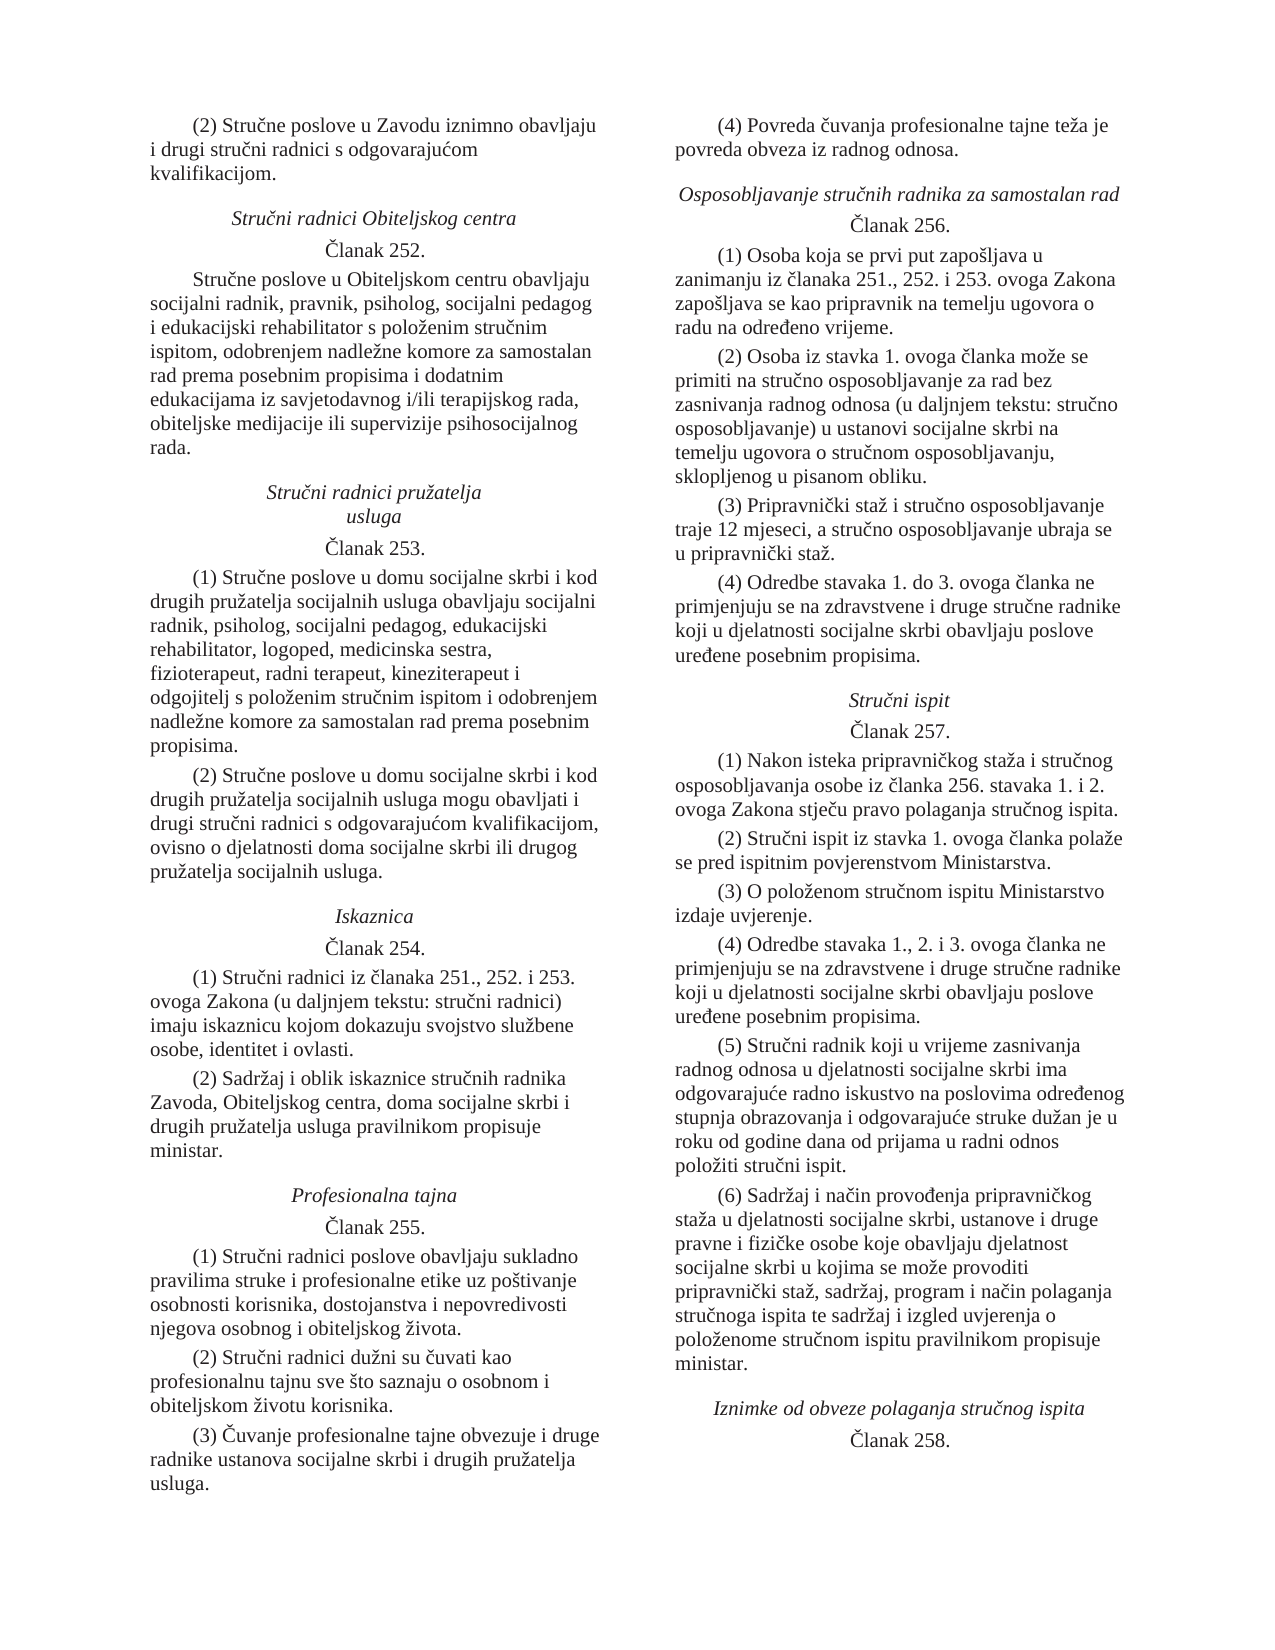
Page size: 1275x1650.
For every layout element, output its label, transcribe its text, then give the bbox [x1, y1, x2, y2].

text (4) Odredbe stavaka 1., 2. i 3. ovoga članka ne primjenjuju se na zdravstvene i druge stručne radnike koji u djelatnosti socijalne skrbi obavljaju poslove uređene posebnim propisima. [675, 932, 1125, 1028]
text Članak 254. [150, 936, 600, 960]
text (1) Nakon isteka pripravničkog staža i stručnog osposobljavanja osobe iz članka 256. stavaka 1. i 2. ovoga Zakona stječu pravo polaganja stručnog ispita. [675, 748, 1125, 821]
text Stručni radnici Obiteljskog centra [150, 206, 600, 230]
text (6) Sadržaj i način provođenja pripravničkog staža u djelatnosti socijalne skrbi, ustanove i druge pravne i fizičke osobe koje obavljaju djelatnost socijalne skrbi u kojima se može provoditi pripravnički staž, sadržaj, program i način polaganja stručnoga ispita te sadržaj i izgled uvjerenja o položenome stručnom ispitu pravilnikom propisuje ministar. [675, 1182, 1125, 1375]
text Iznimke od obveze polaganja stručnog ispita [675, 1396, 1125, 1420]
text (3) O položenom stručnom ispitu Ministarstvo izdaje uvjerenje. [675, 879, 1125, 927]
text (2) Osoba iz stavka 1. ovoga članka može se primiti na stručno osposobljavanje za rad bez zasnivanja radnog odnosa (u daljnjem tekstu: stručno osposobljavanje) u ustanovi socijalne skrbi na temelju ugovora o stručnom osposobljavanju, sklopljenog u pisanom obliku. [675, 344, 1125, 488]
text Stručne poslove u Obiteljskom centru obavljaju socijalni radnik, pravnik, psiholog, socijalni pedagog i edukacijski rehabilitator s položenim stručnim ispitom, odobrenjem nadležne komore za samostalan rad prema posebnim propisima i dodatnim edukacijama iz savjetodavnog i/ili terapijskog rada, obiteljske medijacije ili supervizije psihosocijalnog rada. [150, 267, 600, 459]
text (2) Stručni radnici dužni su čuvati kao profesionalnu tajnu sve što saznaju o osobnom i obiteljskom životu korisnika. [150, 1345, 600, 1417]
text (1) Stručne poslove u domu socijalne skrbi i kod drugih pružatelja socijalnih usluga obavljaju socijalni radnik, psiholog, socijalni pedagog, edukacijski rehabilitator, logoped, medicinska sestra, fizioterapeut, radni terapeut, kineziterapeut i odgojitelj s položenim stručnim ispitom i odobrenjem nadležne komore za samostalan rad prema posebnim propisima. [150, 565, 600, 757]
text (1) Osoba koja se prvi put zapošljava u zanimanju iz članaka 251., 252. i 253. ovoga Zakona zapošljava se kao pripravnik na temelju ugovora o radu na određeno vrijeme. [675, 242, 1125, 339]
text Stručni ispit [675, 688, 1125, 712]
text Profesionalna tajna [150, 1183, 600, 1207]
text (4) Odredbe stavaka 1. do 3. ovoga članka ne primjenjuju se na zdravstvene i druge stručne radnike koji u djelatnosti socijalne skrbi obavljaju poslove uređene posebnim propisima. [675, 570, 1125, 667]
text (2) Sadržaj i oblik iskaznice stručnih radnika Zavoda, Obiteljskog centra, doma socijalne skrbi i drugih pružatelja usluga pravilnikom propisuje ministar. [150, 1066, 600, 1162]
text (3) Pripravnički staž i stručno osposobljavanje traje 12 mjeseci, a stručno osposobljavanje ubraja se u pripravnički staž. [675, 493, 1125, 565]
text Članak 252. [150, 237, 600, 262]
text Članak 258. [675, 1428, 1125, 1452]
text (4) Povreda čuvanja profesionalne tajne teža je povreda obveza iz radnog odnosa. [675, 112, 1125, 161]
text (1) Stručni radnici poslove obavljaju sukladno pravilima struke i profesionalne etike uz poštivanje osobnosti korisnika, dostojanstva i nepovredivosti njegova osobnog i obiteljskog života. [150, 1244, 600, 1340]
text Članak 255. [150, 1215, 600, 1239]
text Članak 257. [675, 719, 1125, 743]
text (2) Stručne poslove u domu socijalne skrbi i kod drugih pružatelja socijalnih usluga mogu obavljati i drugi stručni radnici s odgovarajućom kvalifikacijom, ovisno o djelatnosti doma socijalne skrbi ili drugog pružatelja socijalnih usluga. [150, 762, 600, 883]
text (1) Stručni radnici iz članaka 251., 252. i 253. ovoga Zakona (u daljnjem tekstu: stručni radnici) imaju iskaznicu kojom dokazuju svojstvo službene osobe, identitet i ovlasti. [150, 965, 600, 1061]
text Članak 256. [675, 213, 1125, 237]
text Stručni radnici pružatelja usluga [150, 480, 600, 528]
text Iskaznica [150, 904, 600, 928]
text Osposobljavanje stručnih radnika za samostalan rad [675, 182, 1125, 206]
text (2) Stručni ispit iz stavka 1. ovoga članka polaže se pred ispitnim povjerenstvom Ministarstva. [675, 826, 1125, 874]
text (2) Stručne poslove u Zavodu iznimno obavljaju i drugi stručni radnici s odgovarajućom kvalifikacijom. [150, 112, 600, 185]
text (3) Čuvanje profesionalne tajne obvezuje i druge radnike ustanova socijalne skrbi i drugih pružatelja usluga. [150, 1422, 600, 1495]
text (5) Stručni radnik koji u vrijeme zasnivanja radnog odnosa u djelatnosti socijalne skrbi ima odgovarajuće radno iskustvo na poslovima određenog stupnja obrazovanja i odgovarajuće struke dužan je u roku od godine dana od prijama u radni odnos položiti stručni ispit. [675, 1033, 1125, 1177]
text Članak 253. [150, 536, 600, 560]
